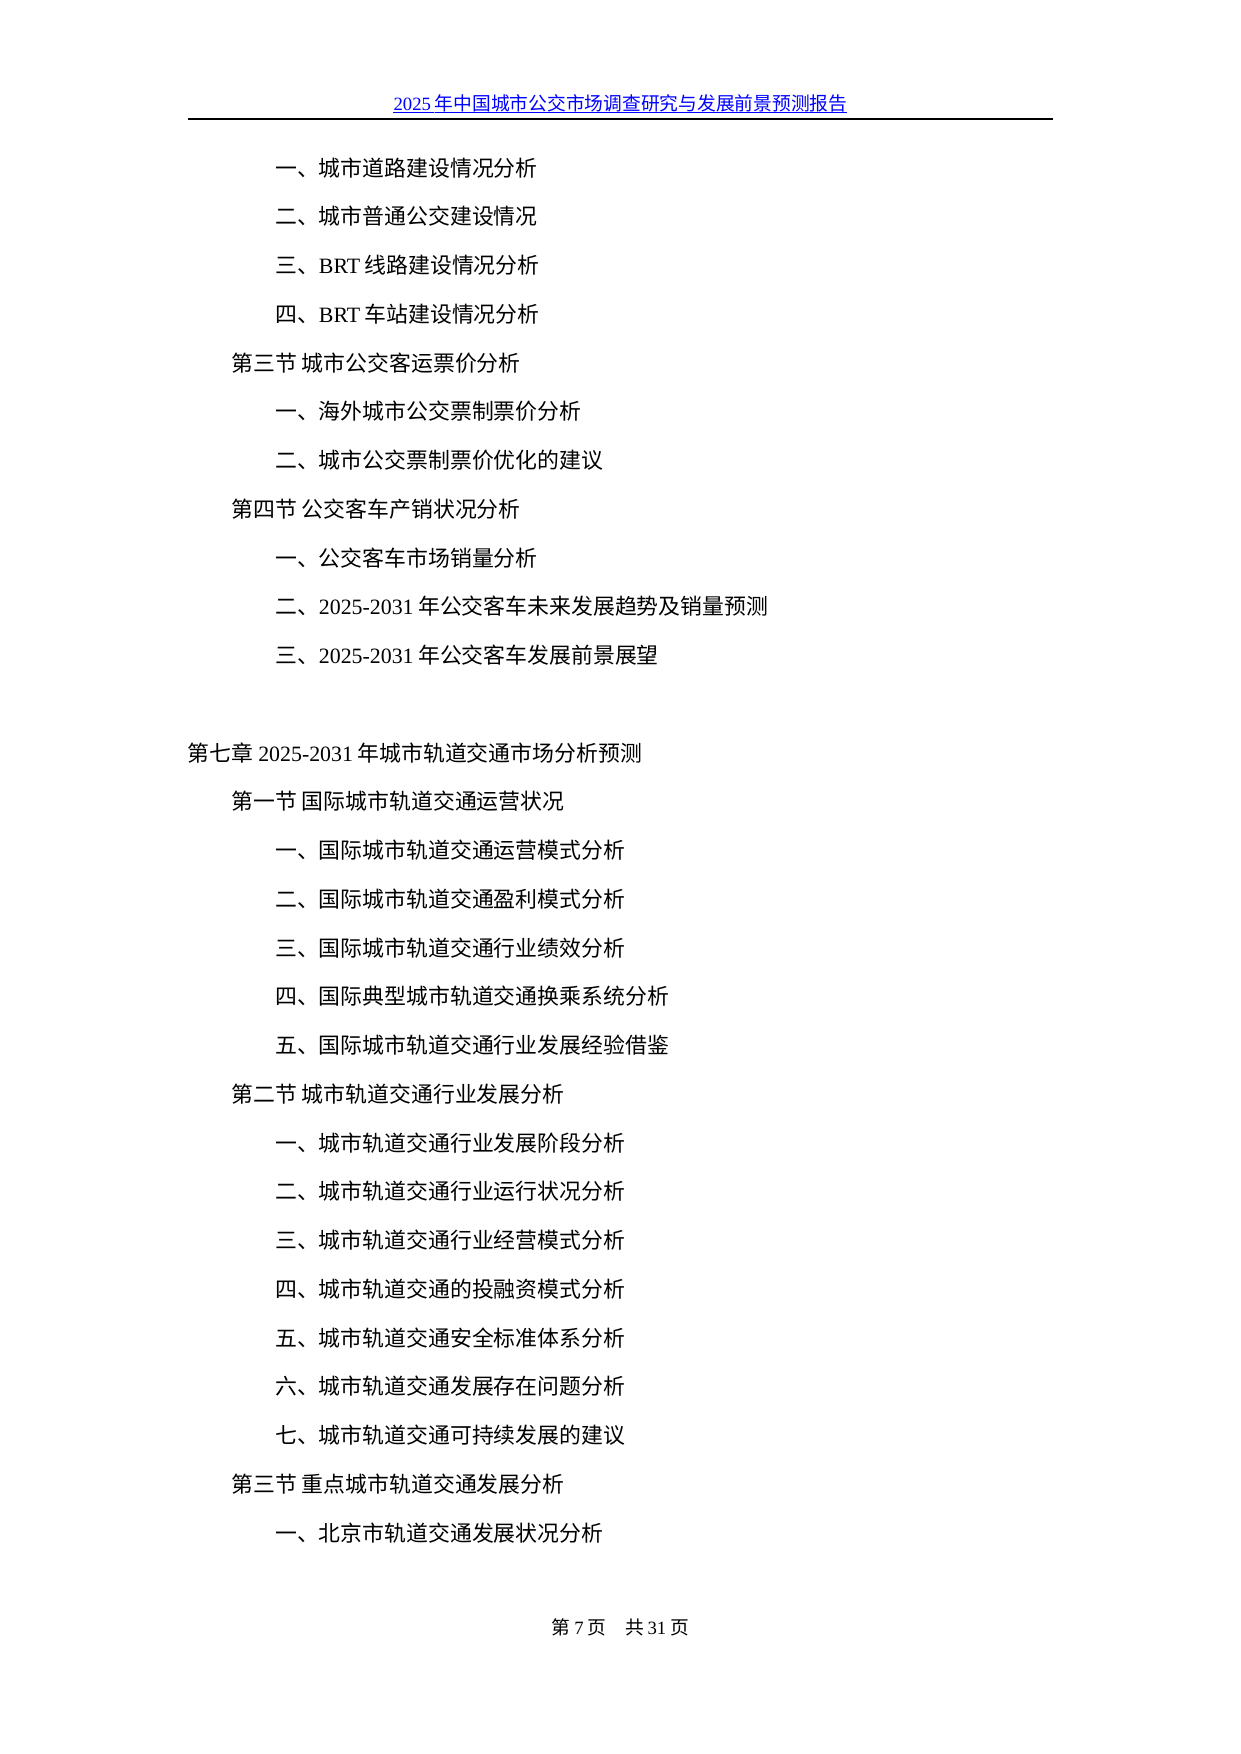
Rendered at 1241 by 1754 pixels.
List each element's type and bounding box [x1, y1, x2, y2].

text [187, 150, 1053, 1548]
